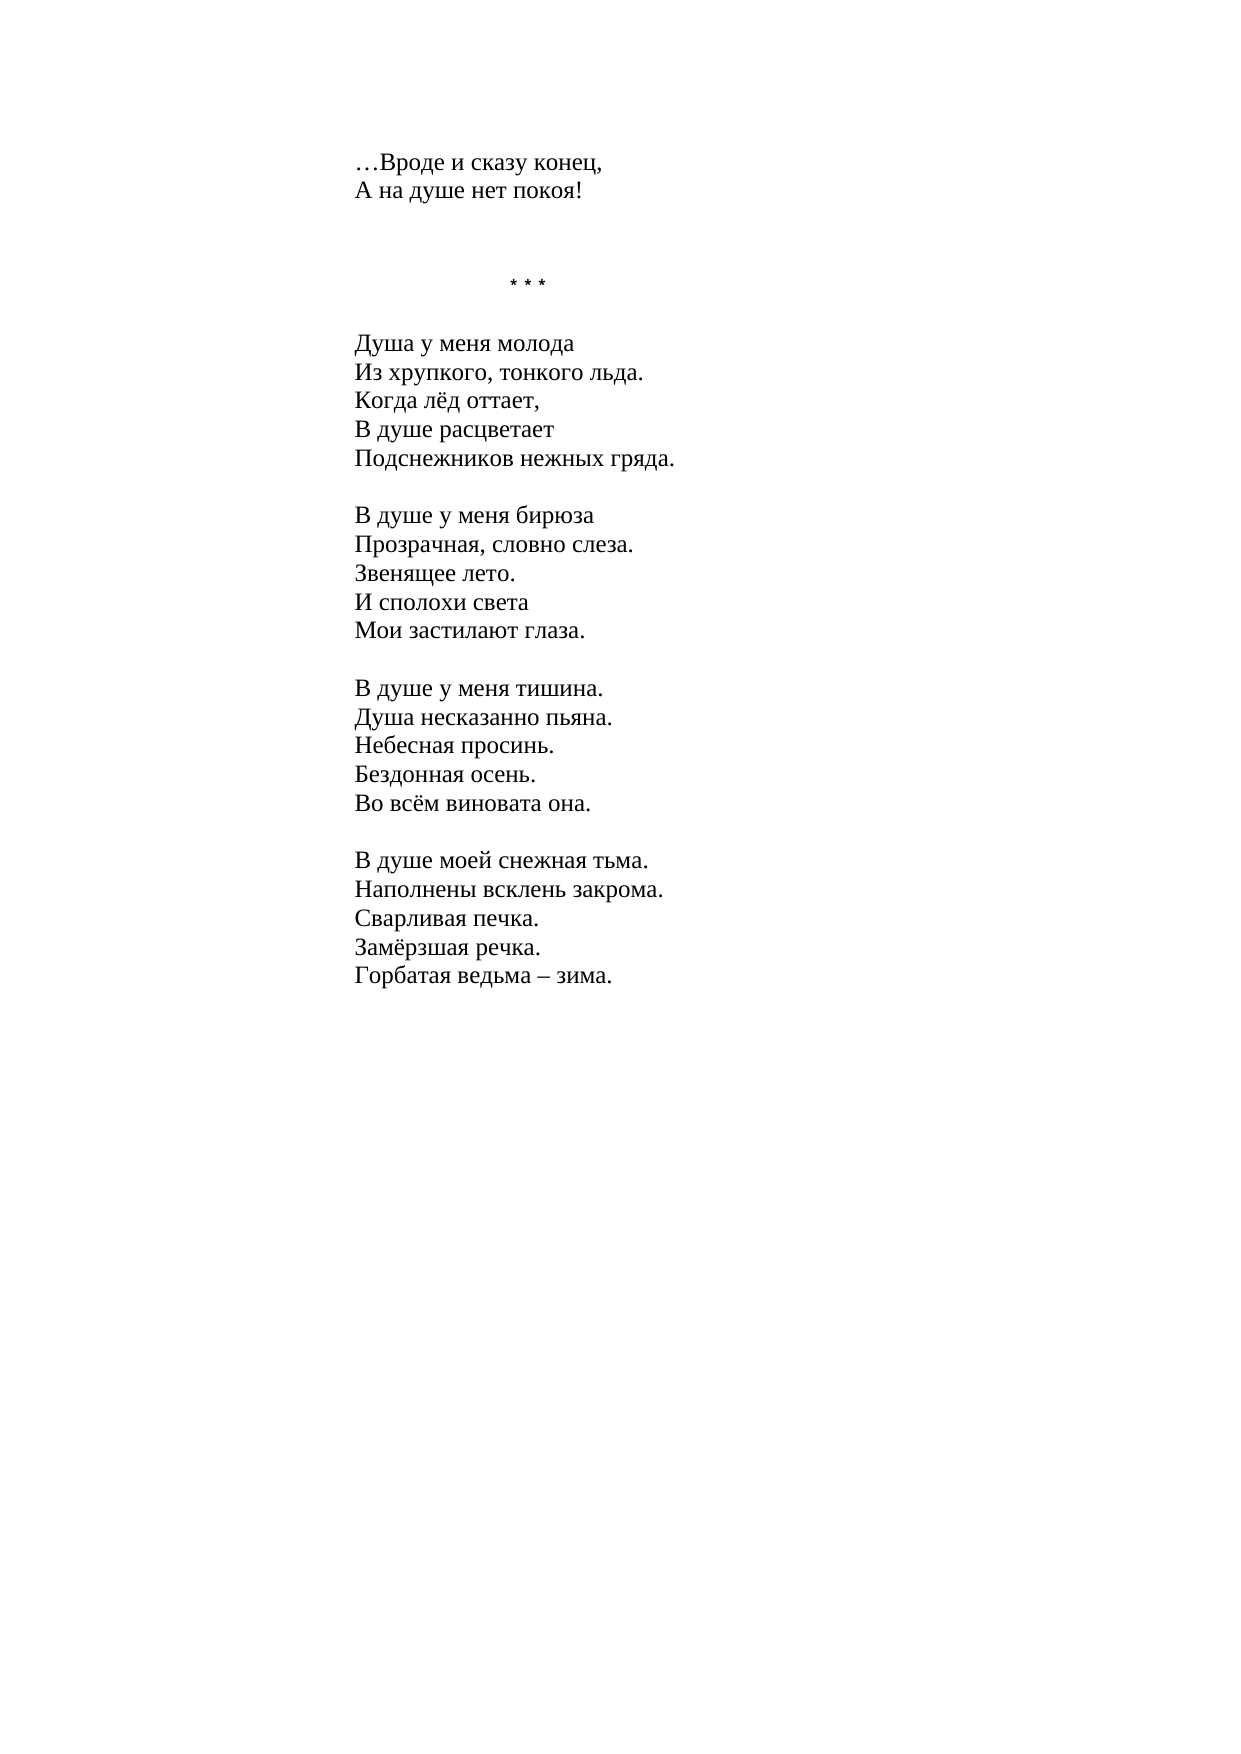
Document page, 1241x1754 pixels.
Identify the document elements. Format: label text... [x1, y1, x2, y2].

text * * * [325, 262, 1152, 293]
text Звенящее лето. [325, 558, 1152, 587]
text Душа несказанно пьяна. [325, 702, 1152, 731]
text Бездонная осень. [325, 759, 1152, 788]
text Во всём виновата она. [325, 788, 1152, 817]
text В душе у меня тишина. [325, 673, 1152, 702]
text Наполнены всклень закрома. [325, 874, 1152, 903]
text …Вроде и сказу конец, [325, 147, 1152, 176]
text Небесная просинь. [325, 731, 1152, 759]
text И сполохи света [325, 587, 1152, 616]
text Прозрачная, словно слеза. [325, 529, 1152, 558]
text Из хрупкого, тонкого льда. [325, 357, 1152, 386]
text Замёрзшая речка. [325, 932, 1152, 961]
text В душе моей снежная тьма. [325, 846, 1152, 874]
text Когда лёд оттает, [325, 386, 1152, 414]
text Мои застилают глаза. [325, 616, 1152, 644]
text Сварливая печка. [325, 903, 1152, 932]
text Горбатая ведьма – зима. [325, 961, 1152, 989]
text Подснежников нежных гряда. [325, 443, 1152, 472]
text Душа у меня молода [325, 328, 1152, 357]
text А на душе нет покоя! [325, 176, 1152, 204]
text В душе расцветает [325, 414, 1152, 443]
text В душе у меня бирюза [325, 501, 1152, 529]
